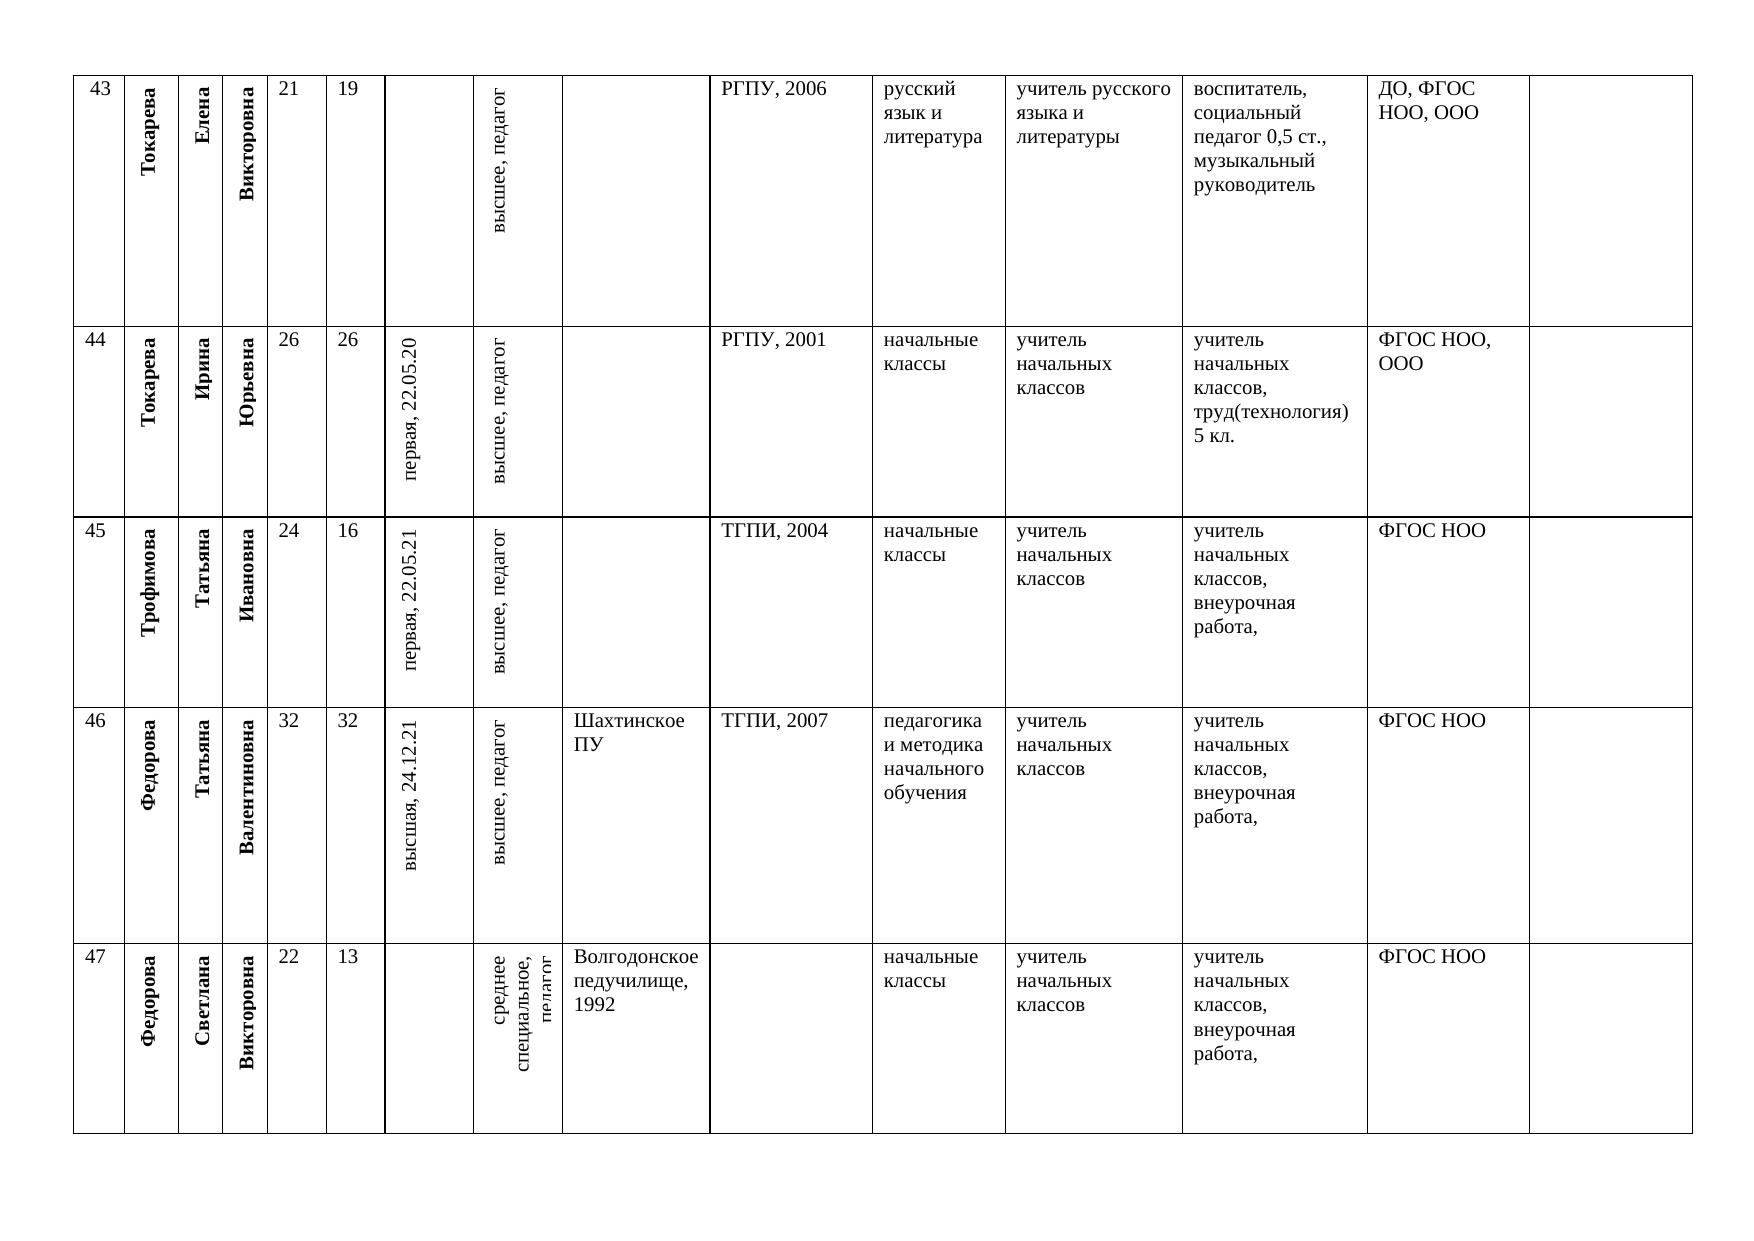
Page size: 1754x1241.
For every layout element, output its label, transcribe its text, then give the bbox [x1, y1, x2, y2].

table_cell высшее, педагог [474, 327, 562, 516]
table_cell Светлана [179, 944, 222, 1133]
table_cell Трофимова [125, 518, 178, 707]
table_cell [1530, 518, 1692, 707]
table_cell РГПУ, 2001 [711, 327, 872, 516]
table_cell первая, 22.05.20 [386, 327, 473, 516]
table_cell Федорова [125, 944, 178, 1133]
table_cell [563, 76, 709, 326]
table_cell 46 [74, 708, 124, 943]
table_cell среднее специальное, педагог [474, 944, 562, 1133]
table_cell Елена [179, 76, 222, 326]
table_cell [711, 944, 872, 1133]
table_cell первая, 22.05.21 [386, 518, 473, 707]
table_cell [386, 944, 473, 1133]
table_cell ФГОС НОО [1368, 944, 1529, 1133]
table_cell Волгодонское педучилище, 1992 [563, 944, 709, 1133]
table_cell 44 [74, 327, 124, 516]
table_cell учитель начальных классов [1006, 518, 1182, 707]
table_cell 24 [268, 518, 326, 707]
table_cell 26 [268, 327, 326, 516]
table_cell 13 [327, 944, 384, 1133]
table_cell [563, 327, 709, 516]
table_cell русский язык и литература [873, 76, 1005, 326]
table_cell учитель начальных классов [1006, 327, 1182, 516]
table_cell Юрьевна [223, 327, 267, 516]
table_cell Токарева [125, 76, 178, 326]
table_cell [1006, 944, 1182, 1133]
table_cell Викторовна [223, 76, 267, 326]
table_cell 47 [74, 944, 124, 1133]
table_cell учитель начальных классов, внеурочная работа, [1183, 708, 1367, 943]
table_cell ТГПИ, 2004 [711, 518, 872, 707]
table_cell Татьяна [179, 708, 222, 943]
table_cell высшее, педагог [474, 76, 562, 326]
table_cell 22 [268, 944, 326, 1133]
table_cell учитель начальных классов, внеурочная работа, [1183, 518, 1367, 707]
table_cell [1530, 76, 1692, 326]
table_cell воспитатель, социальный педагог 0,5 ст., музыкальный руководитель [1183, 76, 1367, 326]
table_cell 16 [327, 518, 384, 707]
table_cell ТГПИ, 2007 [711, 708, 872, 943]
table_cell 43 [74, 76, 124, 326]
table_cell 32 [327, 708, 384, 943]
table_cell Федорова [125, 708, 178, 943]
table_cell 19 [327, 76, 384, 326]
table_cell начальные классы [873, 327, 1005, 516]
table_cell [1530, 944, 1692, 1133]
table_cell [1530, 327, 1692, 516]
table_cell 45 [74, 518, 124, 707]
table_cell ДО, ФГОС НОО, ООО [1368, 76, 1529, 326]
table_cell РГПУ, 2006 [711, 76, 872, 326]
table_cell Ирина [179, 327, 222, 516]
table_cell Викторовна [223, 944, 267, 1133]
table_cell [563, 518, 709, 707]
table_cell 32 [268, 708, 326, 943]
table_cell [1183, 944, 1367, 1133]
table_cell высшее, педагог [474, 518, 562, 707]
table_cell Татьяна [179, 518, 222, 707]
table_cell учитель начальных классов [1006, 708, 1182, 943]
table_cell ФГОС НОО [1368, 518, 1529, 707]
table_cell Шахтинское ПУ [563, 708, 709, 943]
table_cell [386, 76, 473, 326]
table_cell начальные классы [873, 518, 1005, 707]
table_cell Валентиновна [223, 708, 267, 943]
table_cell высшая, 24.12.21 [386, 708, 473, 943]
table_cell ФГОС НОО [1368, 708, 1529, 943]
table_cell 21 [268, 76, 326, 326]
table_cell ФГОС НОО, ООО [1368, 327, 1529, 516]
table_cell [1530, 708, 1692, 943]
table_cell Ивановна [223, 518, 267, 707]
table_cell Токарева [125, 327, 178, 516]
table_cell высшее, педагог [474, 708, 562, 943]
table_cell учитель русского языка и литературы [1006, 76, 1182, 326]
table_cell учитель начальных классов, труд(технология) 5 кл. [1183, 327, 1367, 516]
table_cell 26 [327, 327, 384, 516]
table_cell педагогика и методика начального обучения [873, 708, 1005, 943]
table_cell начальные классы [873, 944, 1005, 1133]
